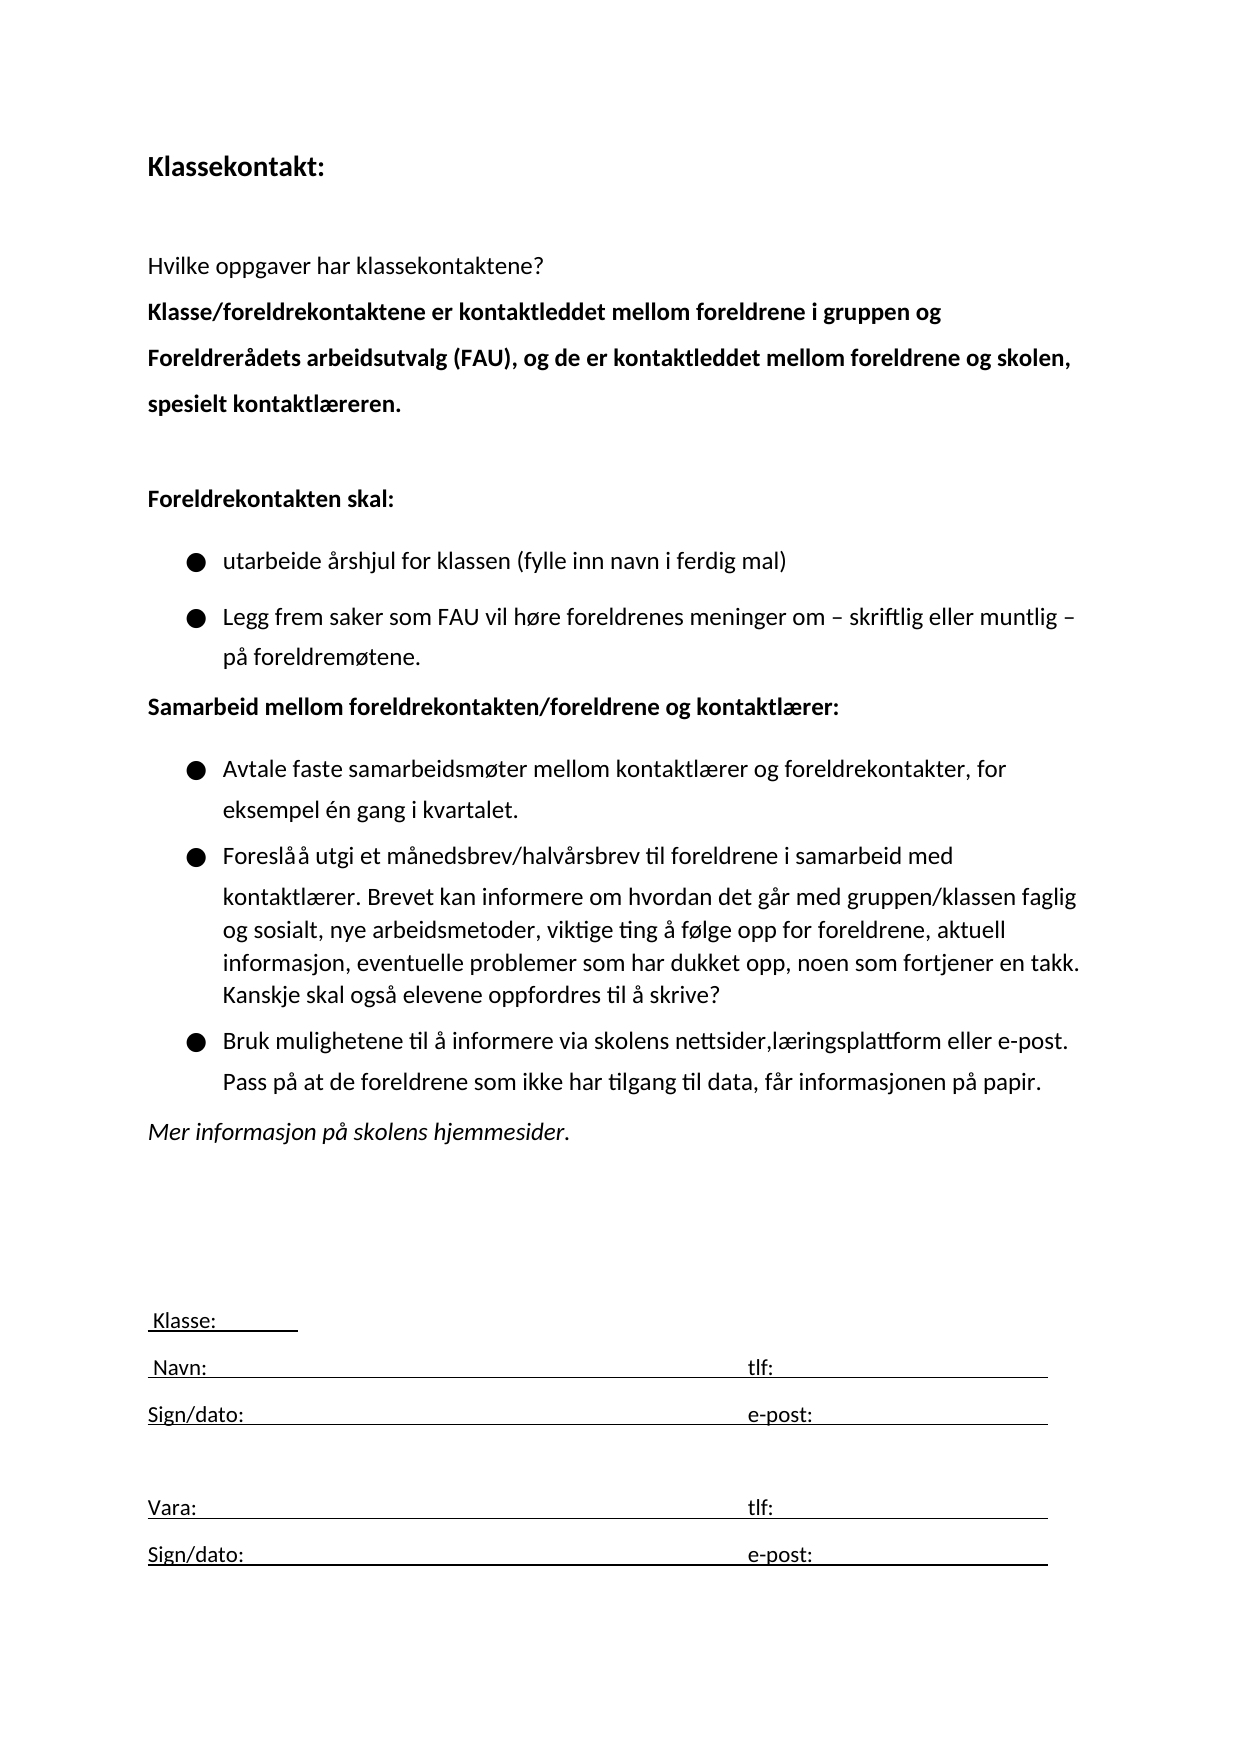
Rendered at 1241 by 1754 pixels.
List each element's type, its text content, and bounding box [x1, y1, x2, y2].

text Mer informasjon på skolens hjemmesider. [148, 1116, 1093, 1146]
text Foreldrekontakten skal: [148, 483, 1093, 513]
text Klasse/foreldrekontaktene er kontaktleddet mellom foreldrene i gruppen og Foreldrerådets arbeidsutvalg (FAU), og de er kontaktleddet mellom foreldrene og skolen, spesielt kontaktlæreren. [148, 296, 1093, 418]
text Klasse: [148, 1306, 1093, 1334]
list Legg frem saker som FAU vil høre foreldrenes meninger om – skriftlig eller muntlig – på foreldremøtene. [185, 588, 1093, 672]
list utarbeide årshjul for klassen (fylle inn navn i ferdig mal) [185, 533, 1093, 584]
text Hvilke oppgaver har klassekontaktene? [148, 251, 1093, 281]
text Samarbeid mellom foreldrekontakten/foreldrene og kontaktlærer: [148, 691, 1093, 722]
text Sign/dato: e-post: [148, 1540, 1093, 1568]
text Klassekontakt: [148, 148, 1093, 183]
list Avtale faste samarbeidsmøter mellom kontaktlærer og foreldrekontakter, for eksempel én gang i kvartalet. [185, 741, 1093, 825]
list Foreslå å utgi et månedsbrev/halvårsbrev til foreldrene i samarbeid med kontaktlærer. Brevet kan informere om hvordan det går med gruppen/klassen faglig og sosialt, nye arbeidsmetoder, viktige ting å følge opp for foreldrene, aktuell informasjon, eventuelle problemer som har dukket opp, noen som fortjener en takk. Kanskje skal også elevene oppfordres til å skrive? [185, 827, 1093, 1010]
text Navn: tlf: [148, 1353, 1093, 1381]
text Sign/dato: e-post: [148, 1400, 1093, 1428]
text Vara: tlf: [148, 1493, 1093, 1522]
list Bruk mulighetene til å informere via skolens nettsider,læringsplattform eller e-post. Pass på at de foreldrene som ikke har tilgang til data, får informasjonen på papir. [185, 1013, 1093, 1097]
